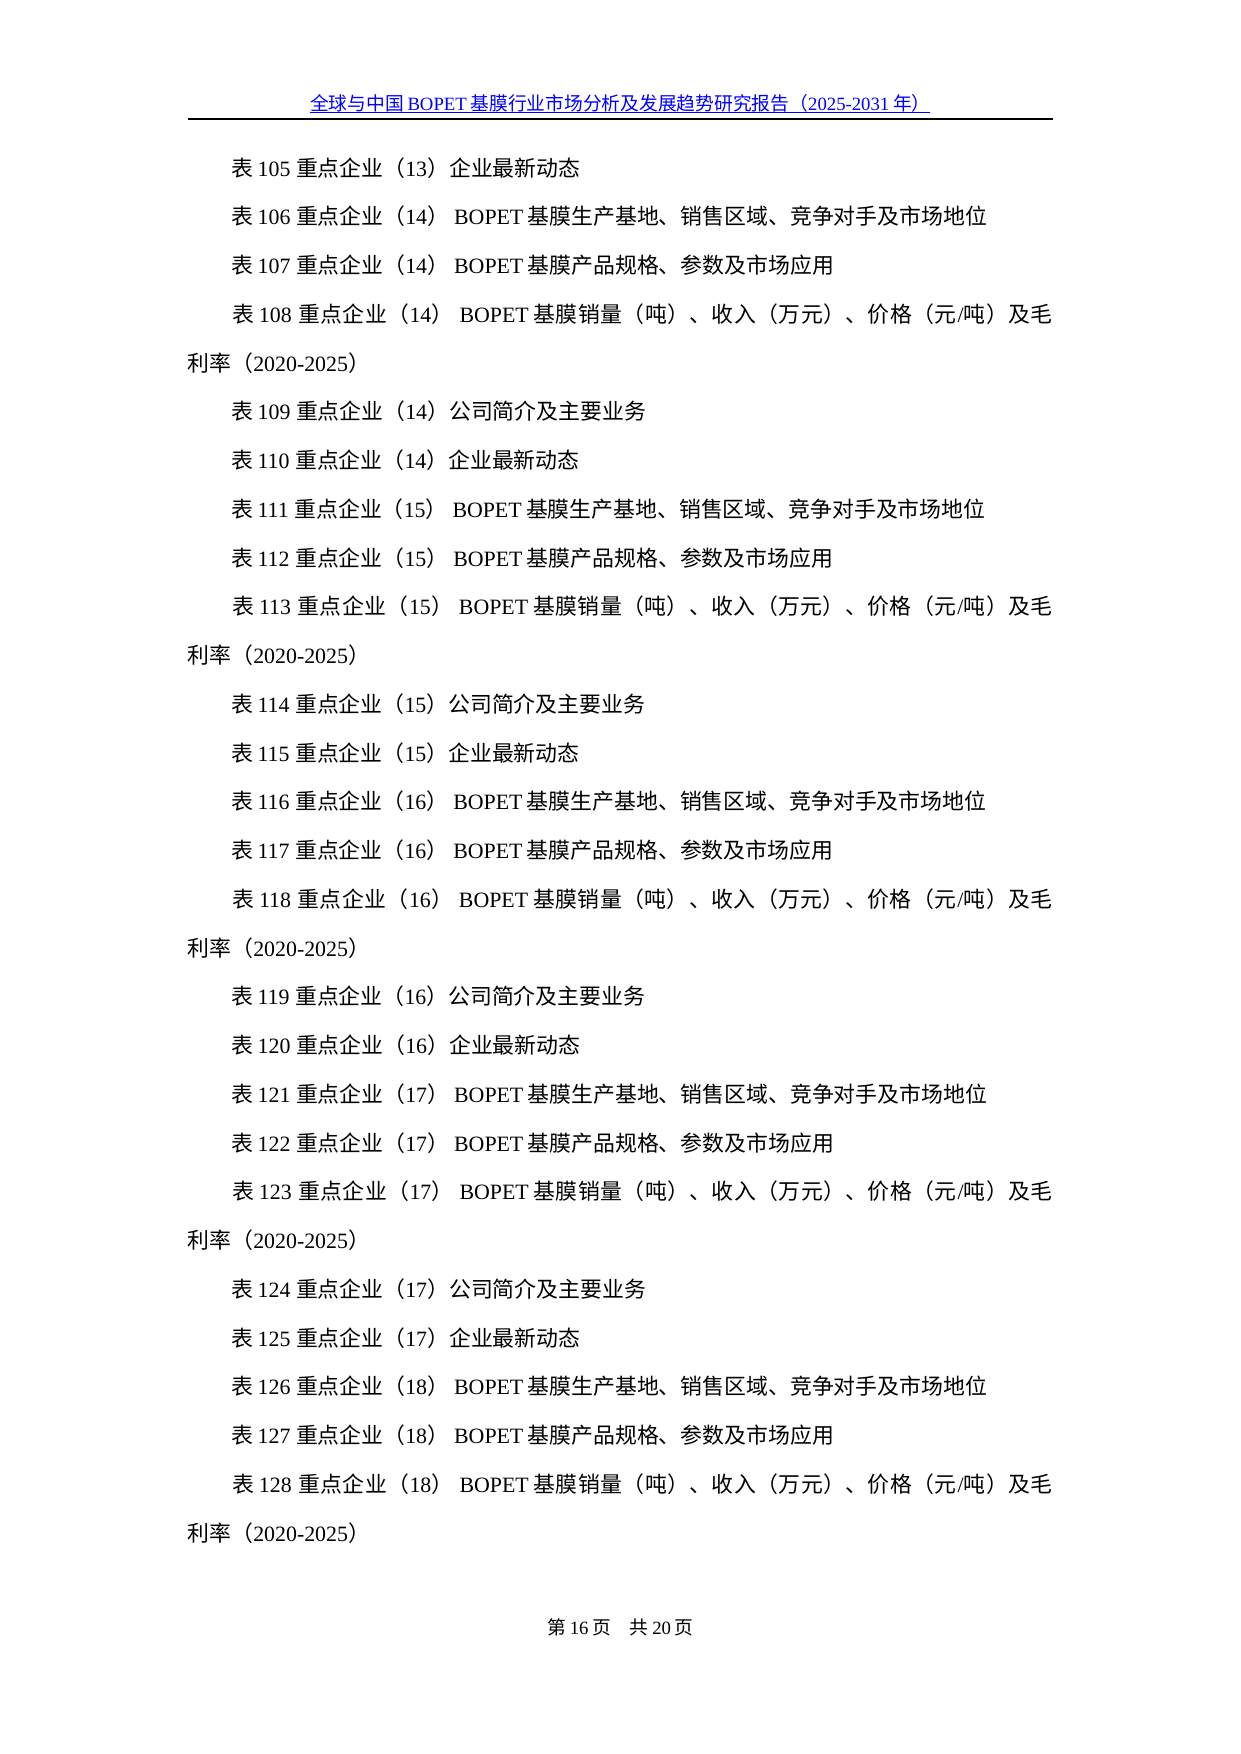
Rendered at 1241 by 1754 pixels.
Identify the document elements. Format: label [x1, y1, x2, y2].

text [187, 150, 1053, 1548]
